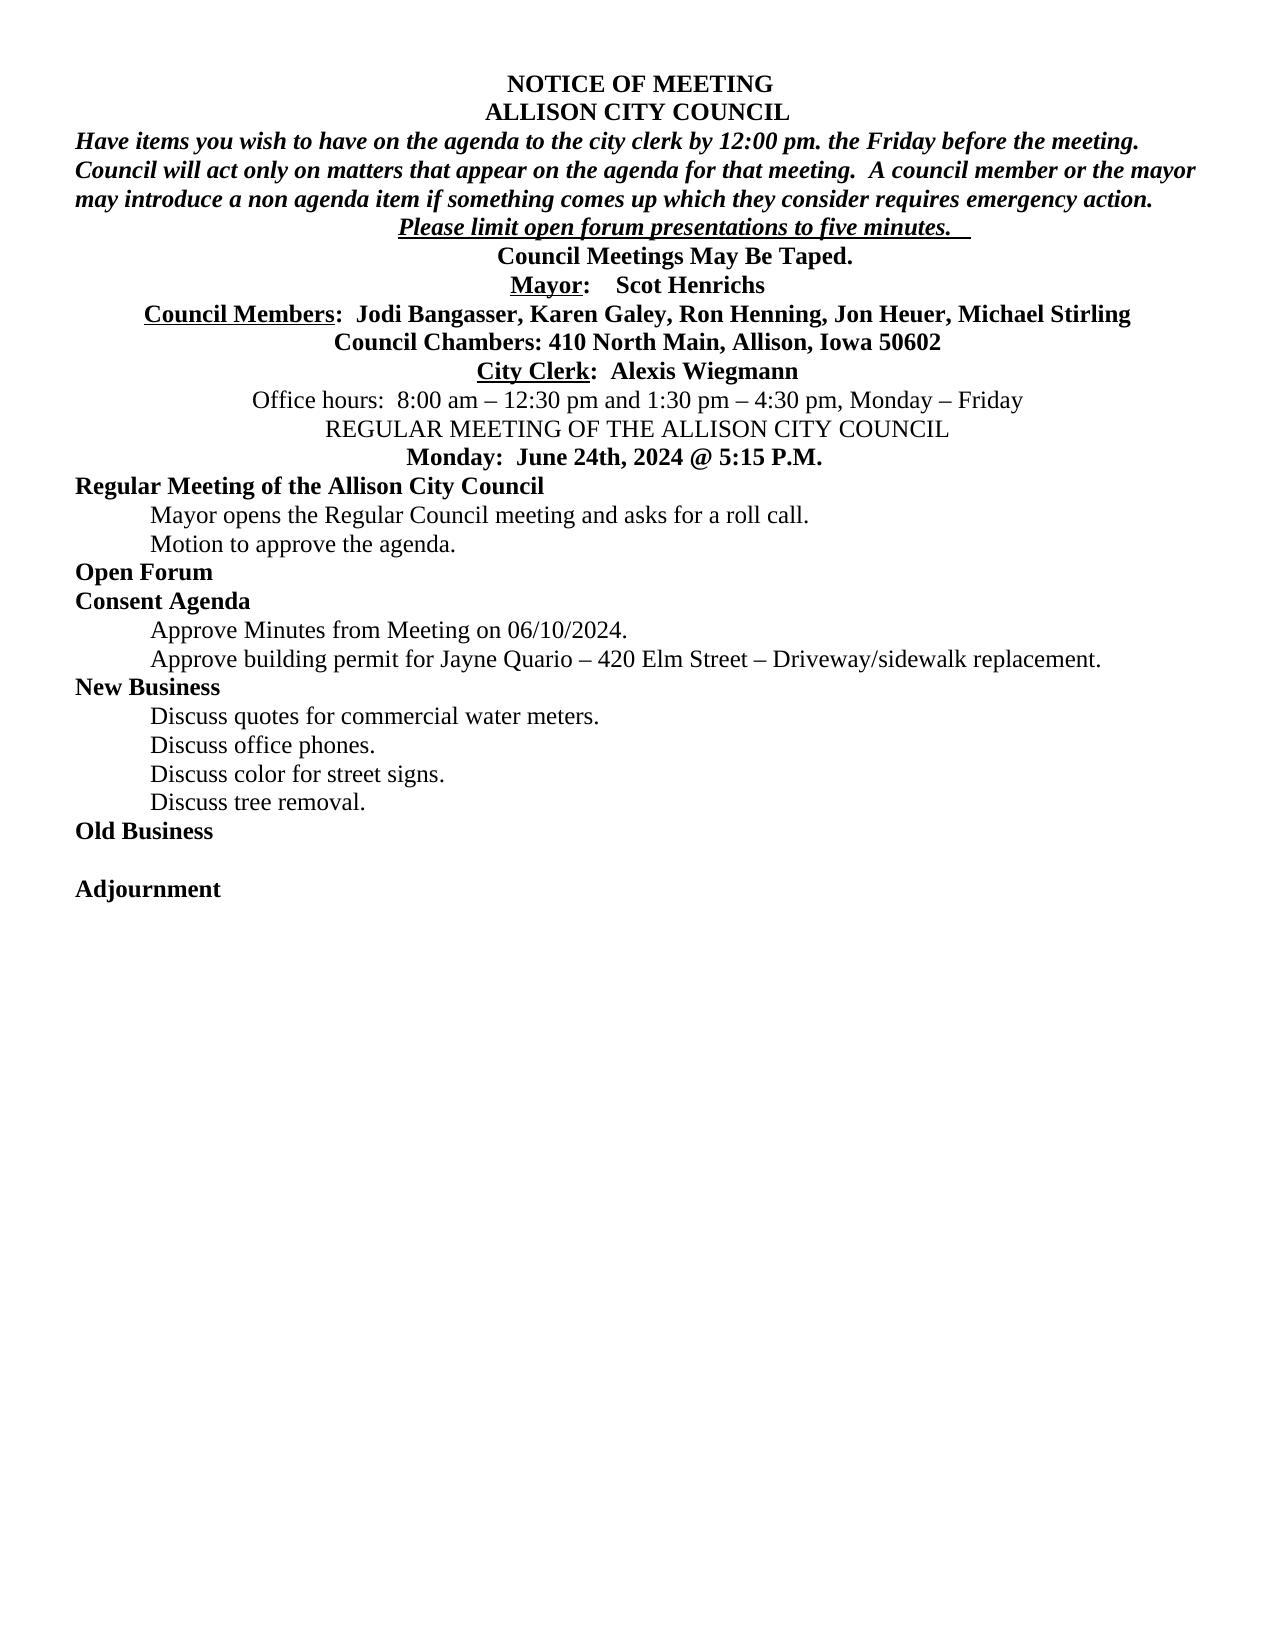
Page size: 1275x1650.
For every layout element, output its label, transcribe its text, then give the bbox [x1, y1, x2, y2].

text Consent Agenda [75, 586, 1200, 615]
subtitle Have items you wish to have on the agenda to the city clerk by 12:00 pm. the Friday before the meeting. Council will act only on matters that appear on the agenda for that meeting. A council member or the mayor may introduce a non agenda item if something comes up which they consider requires emergency action. [75, 126, 1200, 212]
text Discuss quotes for commercial water meters. [75, 701, 1200, 730]
text Approve Minutes from Meeting on 06/10/2024. [75, 615, 1200, 644]
text Adjournment [75, 874, 1200, 902]
text Open Forum [75, 557, 1200, 586]
subtitle Please limit open forum presentations to five minutes. [75, 212, 1200, 241]
subtitle ALLISON CITY COUNCIL [75, 97, 1200, 126]
text Old Business [75, 816, 1200, 845]
text Office hours: 8:00 am – 12:30 pm and 1:30 pm – 4:30 pm, Monday – Friday [75, 385, 1200, 414]
subtitle Council Meetings May Be Taped. [75, 241, 1200, 270]
text REGULAR MEETING OF THE ALLISON CITY COUNCIL [75, 414, 1200, 442]
subtitle Monday: June 24th, 2024 @ 5:15 P.M. [300, 442, 1200, 471]
text Council Members: Jodi Bangasser, Karen Galey, Ron Henning, Jon Heuer, Michael Stirling [75, 299, 1200, 327]
text Discuss office phones. [75, 730, 1200, 759]
text Discuss tree removal. [75, 787, 1200, 816]
text Mayor: Scot Henrichs [75, 270, 1200, 299]
title NOTICE OF MEETING [75, 69, 1200, 97]
text Discuss color for street signs. [75, 759, 1200, 787]
text City Clerk: Alexis Wiegmann [75, 356, 1200, 385]
text Approve building permit for Jayne Quario – 420 Elm Street – Driveway/sidewalk replacement. [75, 644, 1200, 672]
text New Business [75, 672, 1200, 701]
text Motion to approve the agenda. [75, 529, 1200, 557]
text Council Chambers: 410 North Main, Allison, Iowa 50602 [75, 327, 1200, 356]
text Mayor opens the Regular Council meeting and asks for a roll call. [75, 500, 1200, 529]
text Regular Meeting of the Allison City Council [75, 471, 1200, 500]
